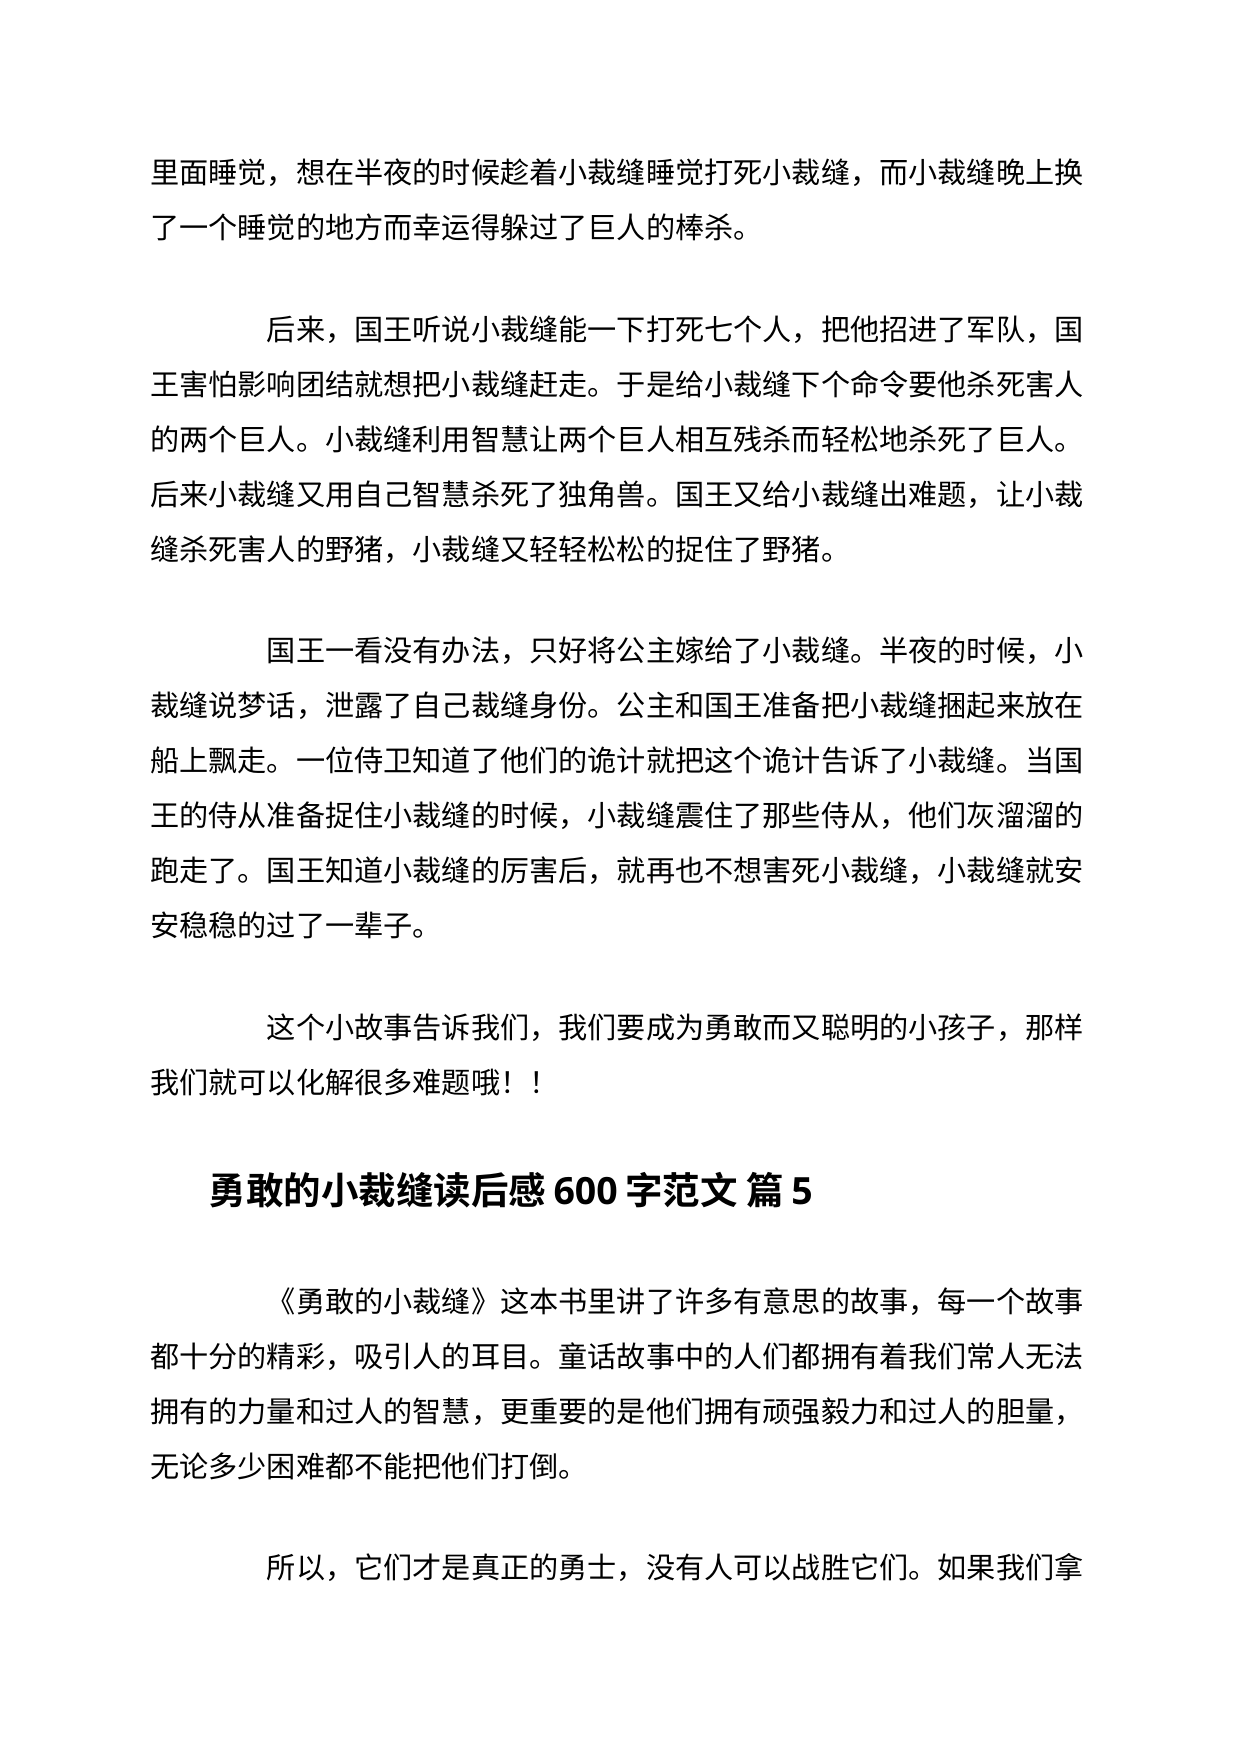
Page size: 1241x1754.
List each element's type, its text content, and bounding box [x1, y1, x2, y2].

text 后来，国王听说小裁缝能一下打死七个人，把他招进了军队，国王害怕影响团结就想把小裁缝赶走。于是给小裁缝下个命令要他杀死害人的两个巨人。小裁缝利用智慧让两个巨人相互残杀而轻松地杀死了巨人。后来小裁缝又用自己智慧杀死了独角兽。国王又给小裁缝出难题，让小裁缝杀死害人的野猪，小裁缝又轻轻松松的捉住了野猪。 [150, 307, 1090, 568]
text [150, 1545, 1090, 1587]
text 《勇敢的小裁缝》这本书里讲了许多有意思的故事，每一个故事都十分的精彩，吸引人的耳目。童话故事中的人们都拥有着我们常人无法拥有的力量和过人的智慧，更重要的是他们拥有顽强毅力和过人的胆量，无论多少困难都不能把他们打倒。 [150, 1278, 1090, 1486]
text 勇敢的小裁缝读后感600字范文 篇5 [150, 1161, 1090, 1215]
text 这个小故事告诉我们，我们要成为勇敢而又聪明的小孩子，那样我们就可以化解很多难题哦！！ [150, 1004, 1090, 1101]
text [150, 150, 1090, 247]
text 国王一看没有办法，只好将公主嫁给了小裁缝。半夜的时候，小裁缝说梦话，泄露了自己裁缝身份。公主和国王准备把小裁缝捆起来放在船上飘走。一位侍卫知道了他们的诡计就把这个诡计告诉了小裁缝。当国王的侍从准备捉住小裁缝的时候，小裁缝震住了那些侍从，他们灰溜溜的跑走了。国王知道小裁缝的厉害后，就再也不想害死小裁缝，小裁缝就安安稳稳的过了一辈子。 [150, 628, 1090, 945]
